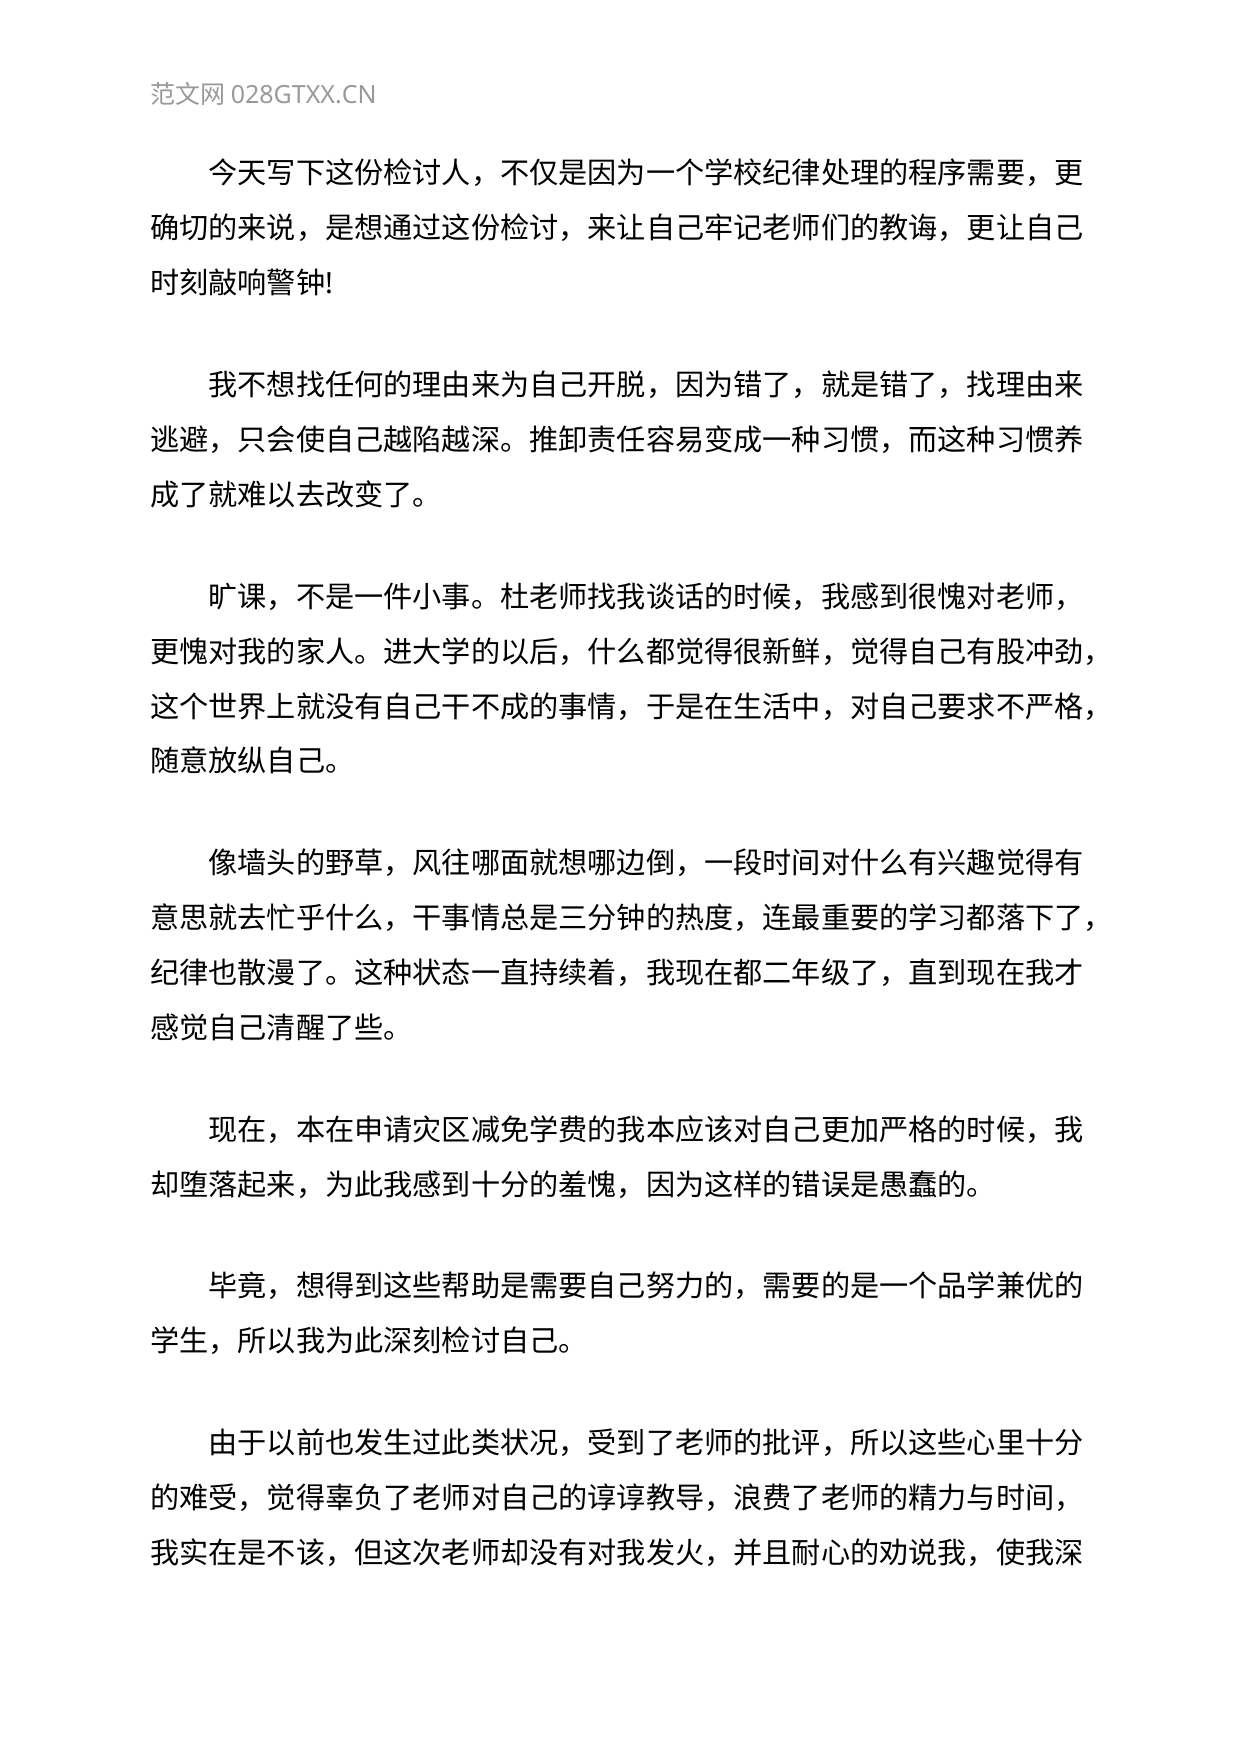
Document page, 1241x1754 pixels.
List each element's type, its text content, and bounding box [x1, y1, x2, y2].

text 毕竟，想得到这些帮助是需要自己努力的，需要的是一个品学兼优的学生，所以我为此深刻检讨自己。 [150, 1263, 1090, 1360]
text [150, 1419, 1090, 1572]
text 今天写下这份检讨人，不仅是因为一个学校纪律处理的程序需要，更确切的来说，是想通过这份检讨，来让自己牢记老师们的教诲，更让自己时刻敲响警钟! [150, 150, 1090, 302]
text 现在，本在申请灾区减免学费的我本应该对自己更加严格的时候，我却堕落起来，为此我感到十分的羞愧，因为这样的错误是愚蠢的。 [150, 1106, 1090, 1203]
text 像墙头的野草，风往哪面就想哪边倒，一段时间对什么有兴趣觉得有意思就去忙乎什么，干事情总是三分钟的热度，连最重要的学习都落下了，纪律也散漫了。这种状态一直持续着，我现在都二年级了，直到现在我才感觉自己清醒了些。 [150, 840, 1090, 1047]
text 我不想找任何的理由来为自己开脱，因为错了，就是错了，找理由来逃避，只会使自己越陷越深。推卸责任容易变成一种习惯，而这种习惯养成了就难以去改变了。 [150, 362, 1090, 514]
text 旷课，不是一件小事。杜老师找我谈话的时候，我感到很愧对老师，更愧对我的家人。进大学的以后，什么都觉得很新鲜，觉得自己有股冲劲，这个世界上就没有自己干不成的事情，于是在生活中，对自己要求不严格，随意放纵自己。 [150, 573, 1090, 780]
